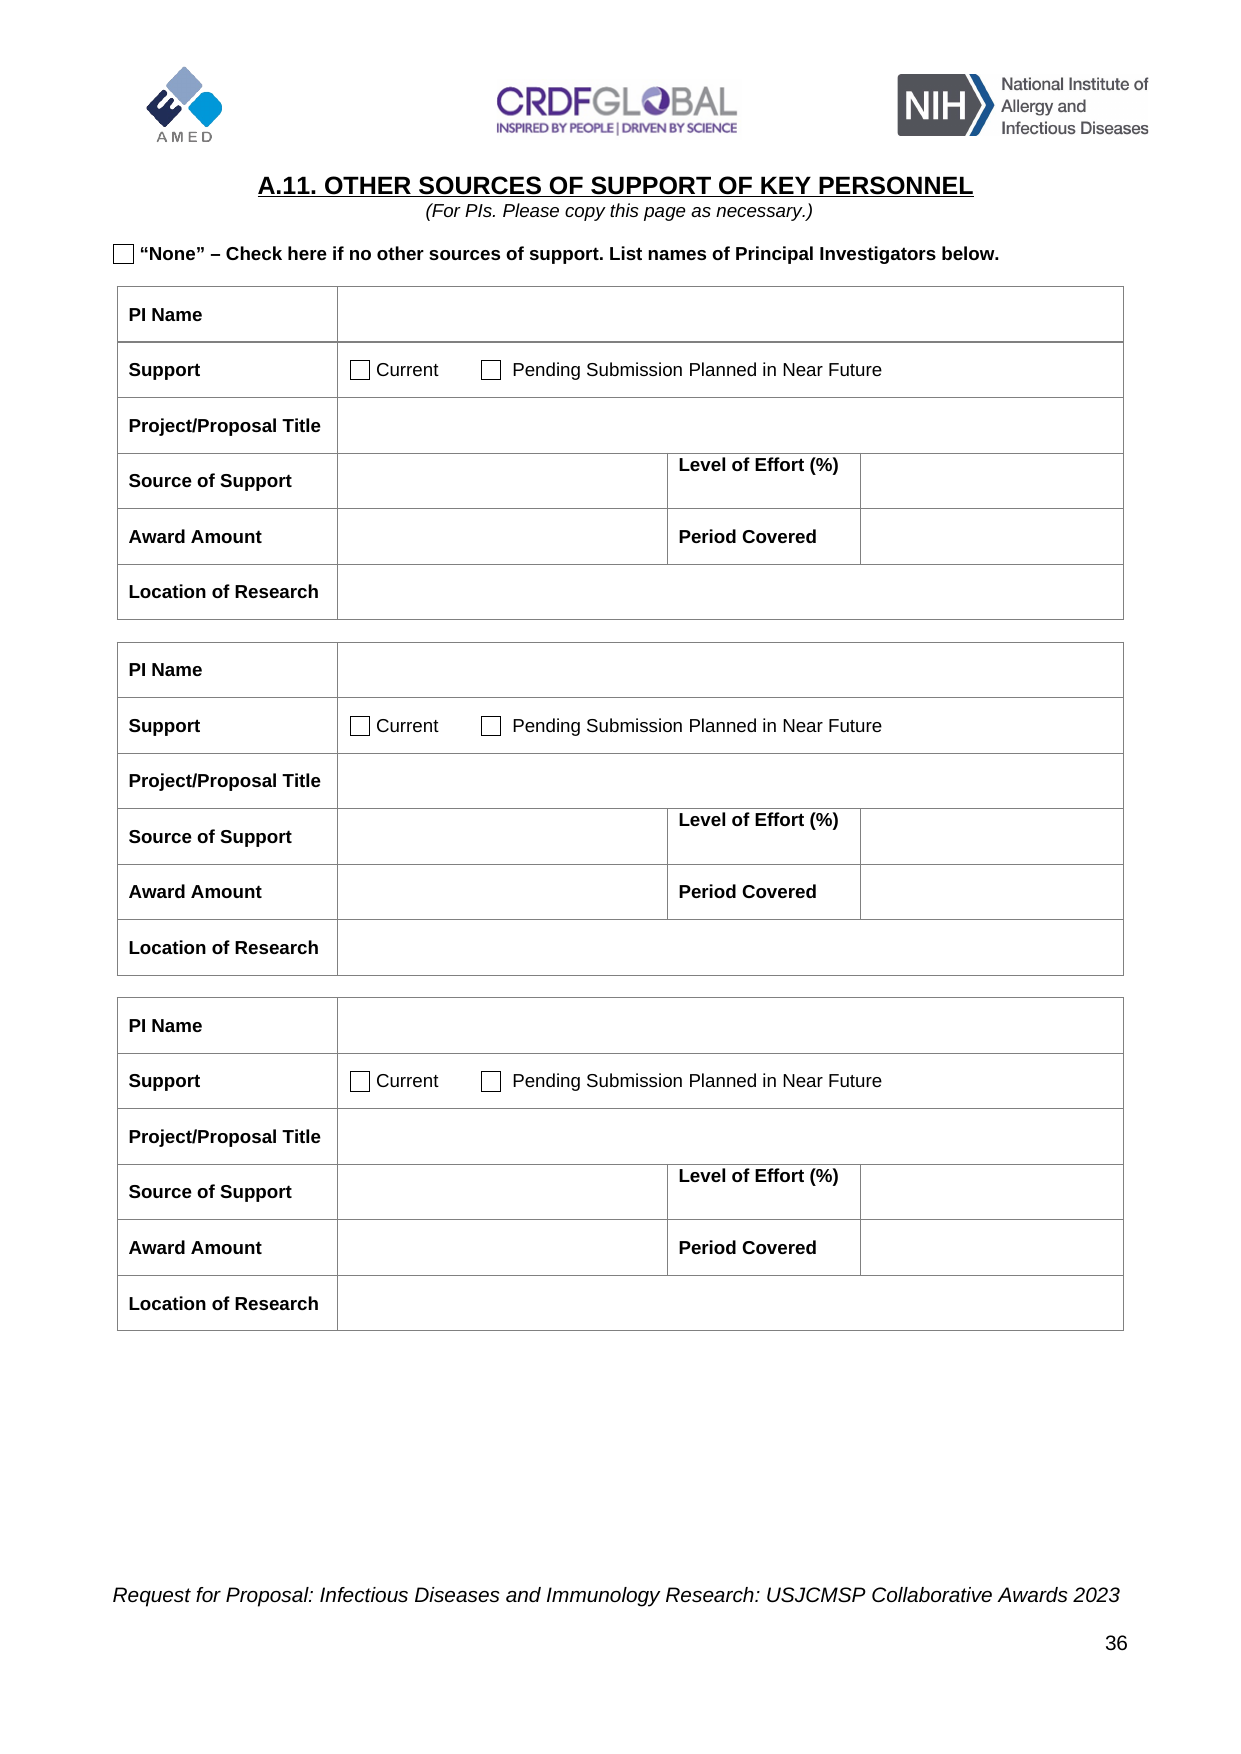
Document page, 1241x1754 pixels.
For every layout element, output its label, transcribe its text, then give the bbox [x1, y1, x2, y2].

table_header [338, 998, 1123, 1053]
table_cell [861, 1220, 1123, 1275]
table_header PI Name [118, 643, 337, 697]
table_cell [861, 509, 1123, 563]
table_cell [338, 920, 1123, 975]
table_cell [338, 398, 1123, 452]
table_cell Period Covered [668, 865, 860, 919]
table_cell [338, 509, 667, 563]
table_cell Current Pending Submission Planned in Near Future [338, 698, 1123, 753]
table_cell Location of Research [118, 1276, 337, 1330]
table_header PI Name [118, 998, 337, 1053]
table_cell [338, 754, 1123, 808]
table_cell Period Covered [668, 1220, 860, 1275]
table_cell Project/Proposal Title [118, 398, 337, 452]
table_header [338, 643, 1123, 697]
table_cell Project/Proposal Title [118, 754, 337, 808]
table_cell Current Pending Submission Planned in Near Future [338, 343, 1123, 397]
table_cell [861, 1165, 1123, 1219]
table_cell [861, 809, 1123, 864]
table_cell Source of Support [118, 1165, 337, 1219]
table_cell [338, 1220, 667, 1275]
table_header [338, 287, 1123, 341]
table_cell Location of Research [118, 920, 337, 975]
table_cell [338, 565, 1123, 619]
table_cell Period Covered [668, 509, 860, 563]
table_cell [338, 865, 667, 919]
table_cell [338, 809, 667, 864]
table_cell Award Amount [118, 509, 337, 563]
table_cell Award Amount [118, 1220, 337, 1275]
table_cell Level of Effort (%) [668, 1165, 860, 1219]
table_cell Source of Support [118, 454, 337, 508]
table_cell [338, 1165, 667, 1219]
table_cell Source of Support [118, 809, 337, 864]
table_cell Level of Effort (%) [668, 454, 860, 508]
table_cell Award Amount [118, 865, 337, 919]
picture [495, 79, 742, 139]
table_cell Support [118, 698, 337, 753]
table_cell Support [118, 1054, 337, 1108]
table_cell [861, 454, 1123, 508]
text A.11. OTHER SOURCES OF SUPPORT OF KEY PERSONNEL (For PIs. Please copy this page as necessary.) [112, 171, 1128, 221]
table_cell [338, 1276, 1123, 1330]
table_header PI Name [118, 287, 337, 341]
text “None” – Check here if no other sources of support. List names of Principal Investigators below. [112, 243, 1128, 264]
table_cell Support [118, 343, 337, 397]
table_cell [338, 1109, 1123, 1164]
table_cell Project/Proposal Title [118, 1109, 337, 1164]
table_cell [338, 454, 667, 508]
picture [145, 65, 223, 143]
table_cell Level of Effort (%) [668, 809, 860, 864]
table_cell [861, 865, 1123, 919]
table_cell Current Pending Submission Planned in Near Future [338, 1054, 1123, 1108]
table_cell Location of Research [118, 565, 337, 619]
